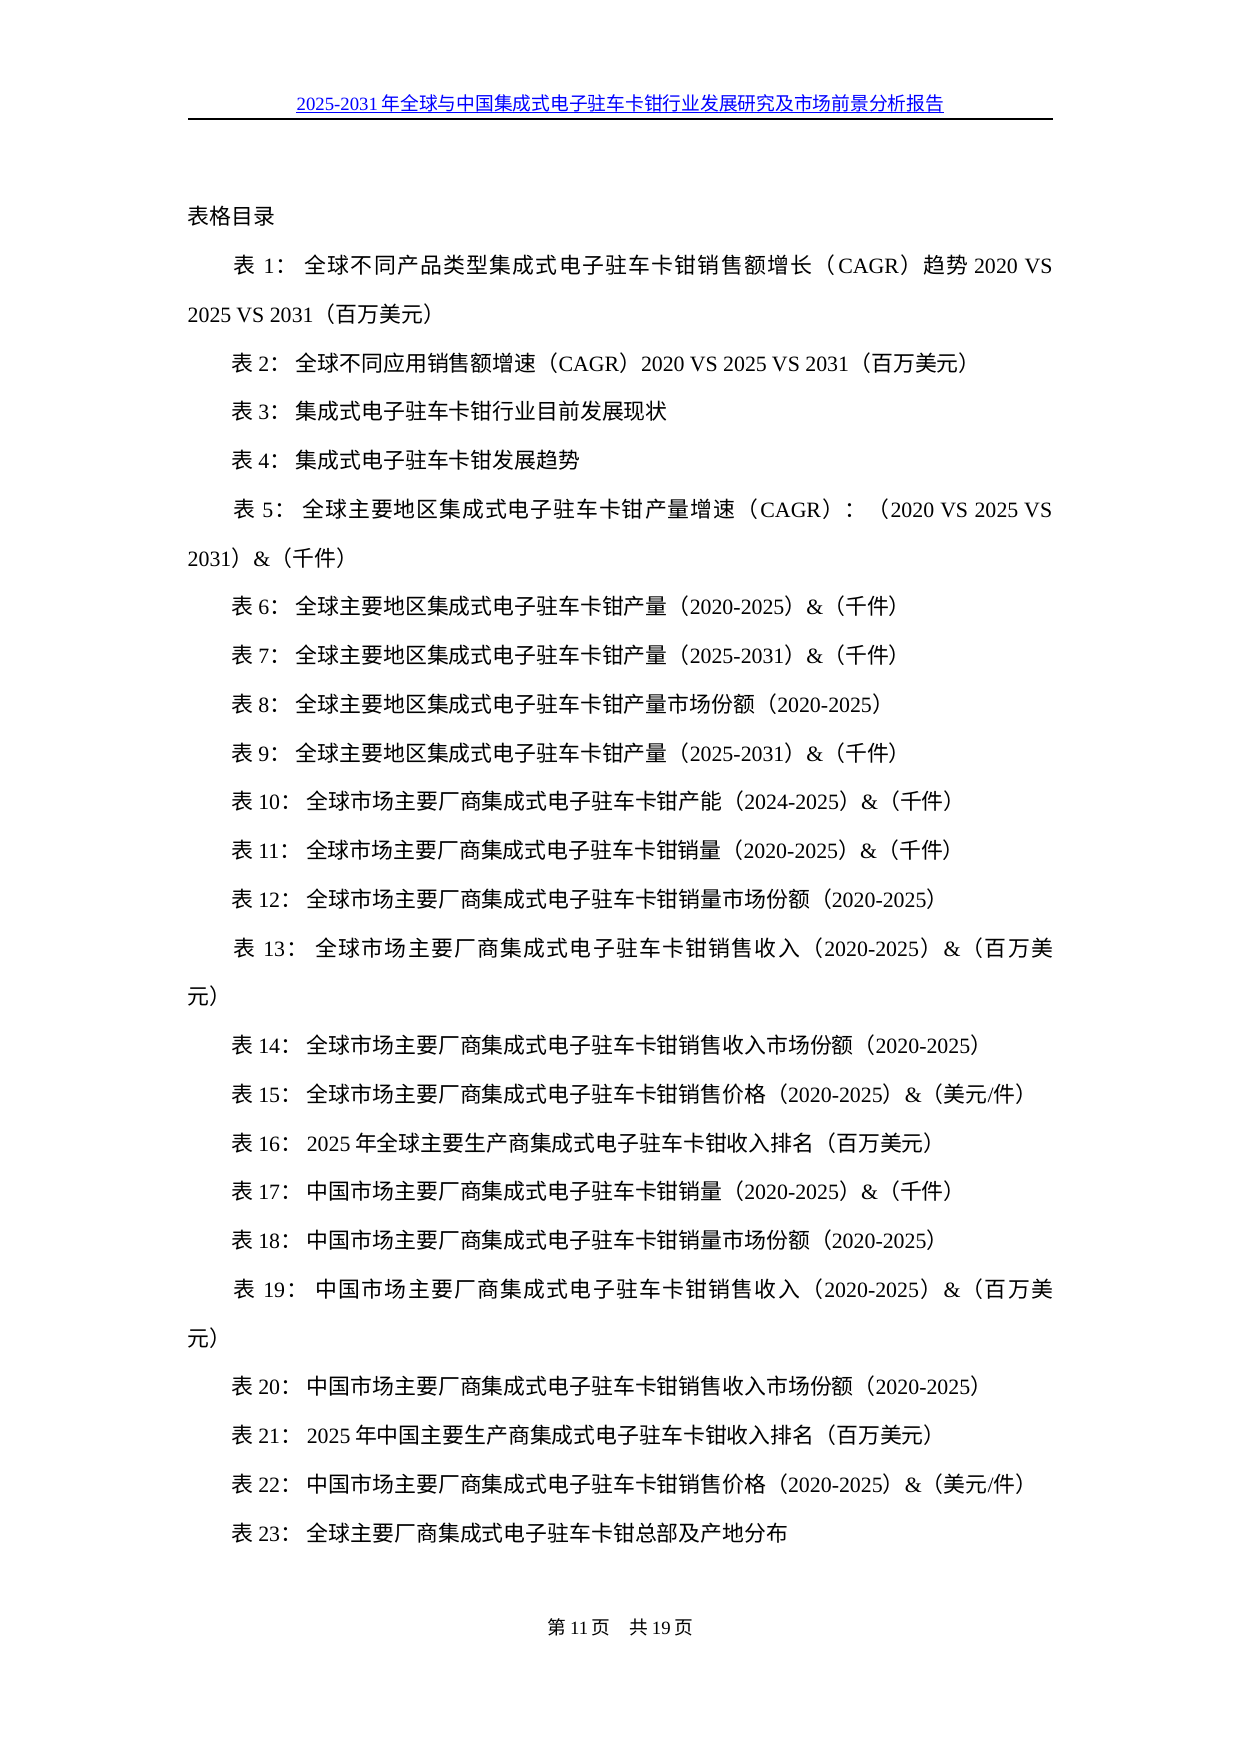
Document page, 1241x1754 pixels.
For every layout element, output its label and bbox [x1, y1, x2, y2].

text [187, 150, 1053, 1548]
